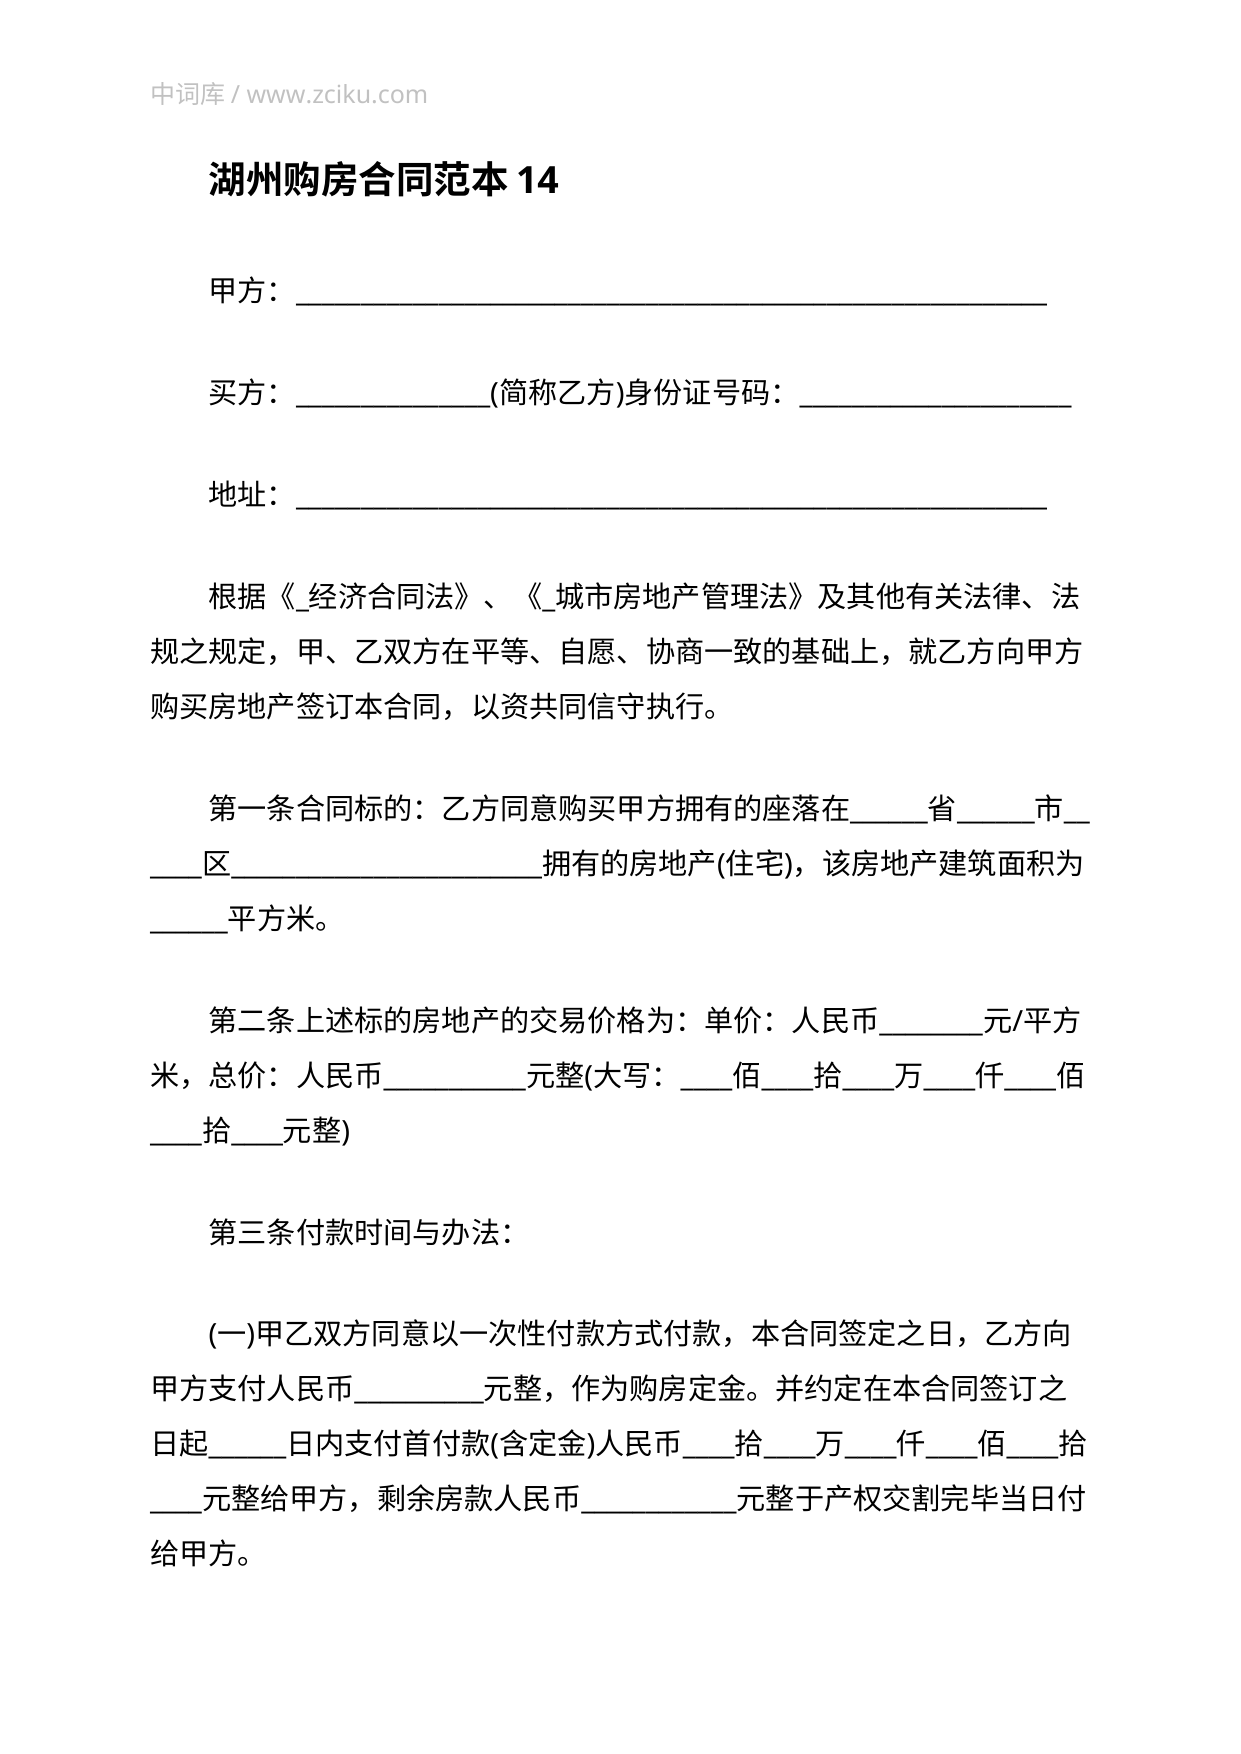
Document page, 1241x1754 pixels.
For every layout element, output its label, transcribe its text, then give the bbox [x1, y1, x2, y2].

text 根据《_经济合同法》、《_城市房地产管理法》及其他有关法律、法规之规定，甲、乙双方在平等、自愿、协商一致的基础上，就乙方向甲方购买房地产签订本合同，以资共同信守执行。 [150, 573, 1090, 726]
text 地址：__________________________________________________________ [150, 472, 1090, 514]
text 甲方：__________________________________________________________ [150, 268, 1090, 310]
text 第一条合同标的：乙方同意购买甲方拥有的座落在______省______市______区________________________拥有的房地产(住宅)，该房地产建筑面积为______平方米。 [150, 785, 1090, 938]
text 第二条上述标的房地产的交易价格为：单价：人民币________元/平方米，总价：人民币___________元整(大写：____佰____拾____万____仟____佰____拾____元整) [150, 997, 1090, 1149]
text 湖州购房合同范本14 [150, 150, 1090, 204]
text 买方：_______________(简称乙方)身份证号码：_____________________ [150, 369, 1090, 412]
text 第三条付款时间与办法： [150, 1209, 1090, 1251]
text (一)甲乙双方同意以一次性付款方式付款，本合同签定之日，乙方向甲方支付人民币__________元整，作为购房定金。并约定在本合同签订之日起______日内支付首付款(含定金)人民币____拾____万____仟____佰____拾____元整给甲方，剩余房款人民币____________元整于产权交割完毕当日付给甲方。 [150, 1311, 1090, 1573]
